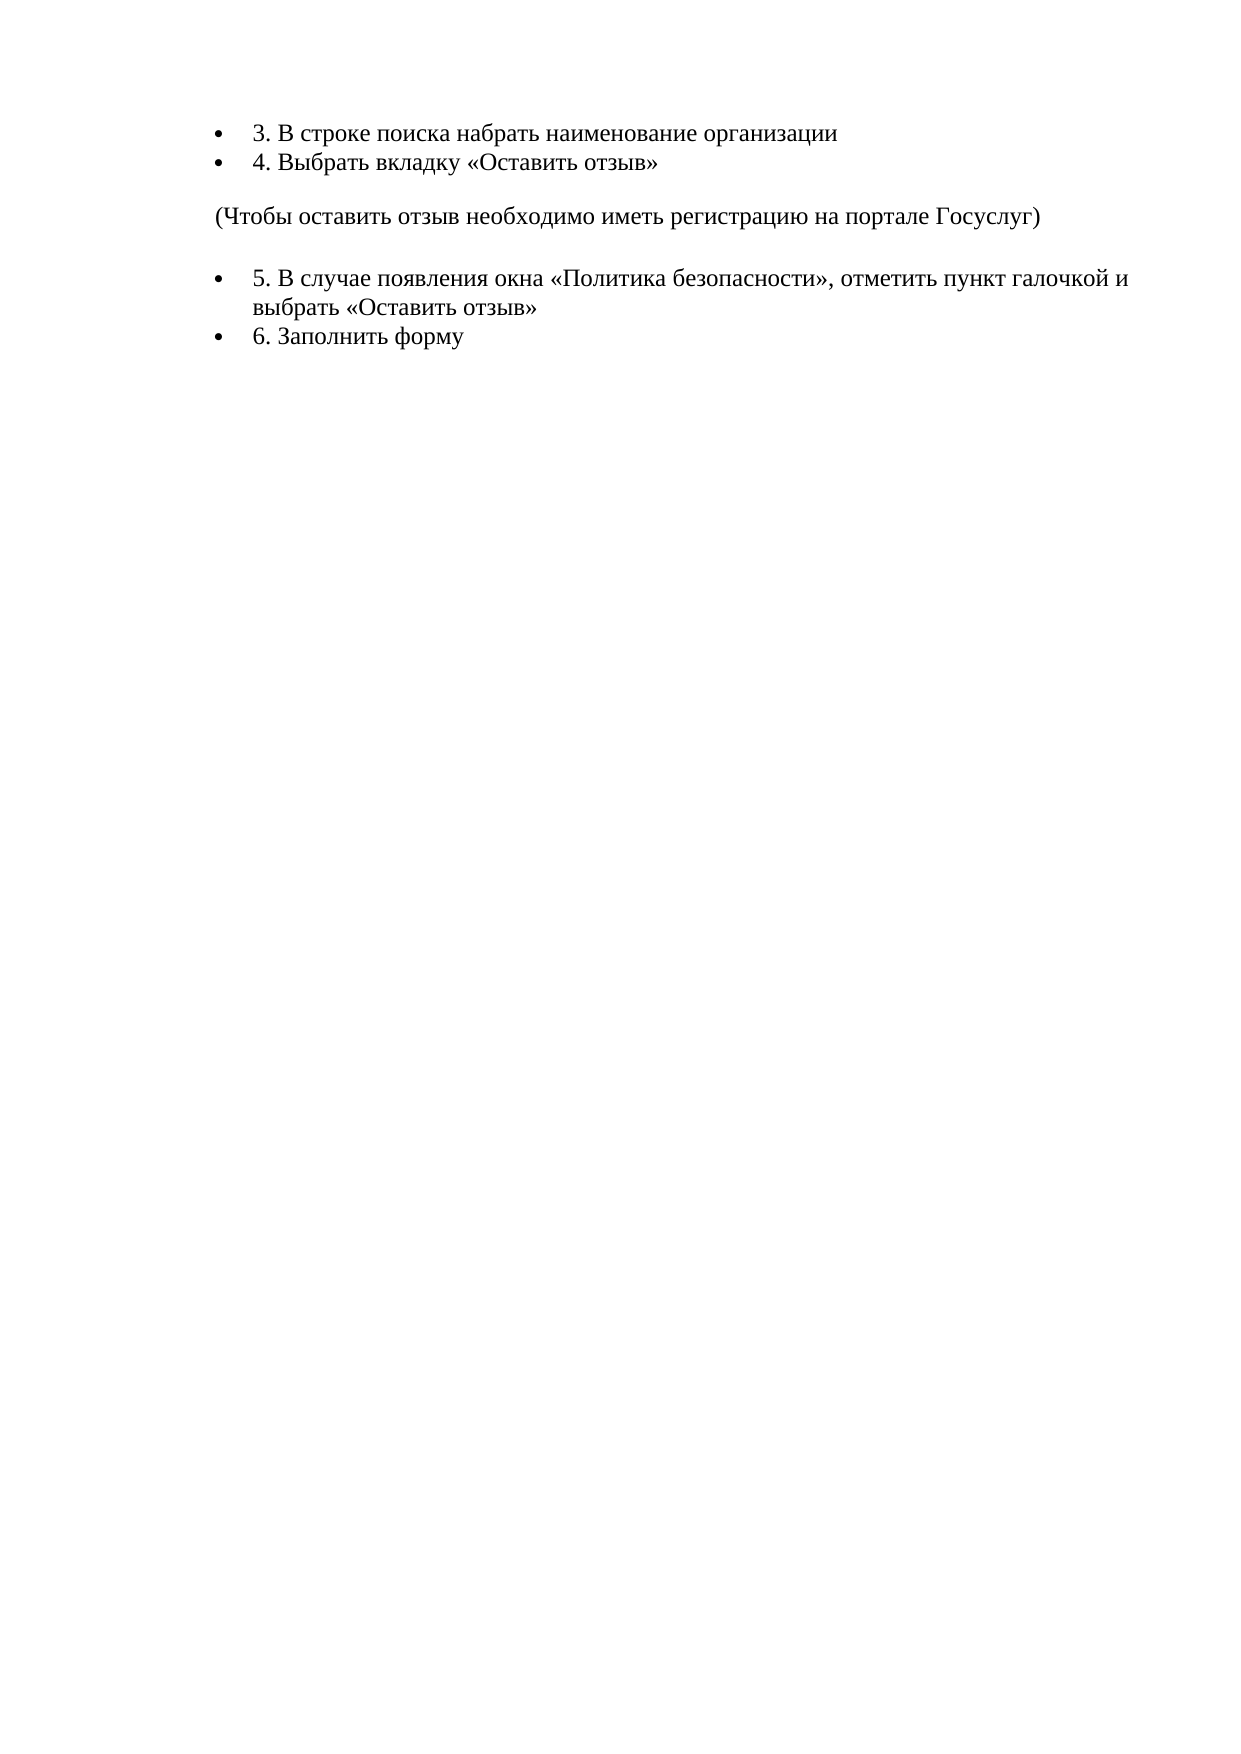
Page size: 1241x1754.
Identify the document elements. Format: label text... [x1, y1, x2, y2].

text (Чтобы оставить отзыв необходимо иметь регистрацию на портале Госуслуг) [215, 201, 1152, 230]
list 3. В строке поиска набрать наименование организации [215, 118, 1152, 147]
list 5. В случае появления окна «Политика безопасности», отметить пункт галочкой и выбрать «Оставить отзыв» [215, 263, 1152, 321]
list 6. Заполнить форму [215, 321, 1152, 349]
list 4. Выбрать вкладку «Оставить отзыв» [215, 147, 1152, 176]
